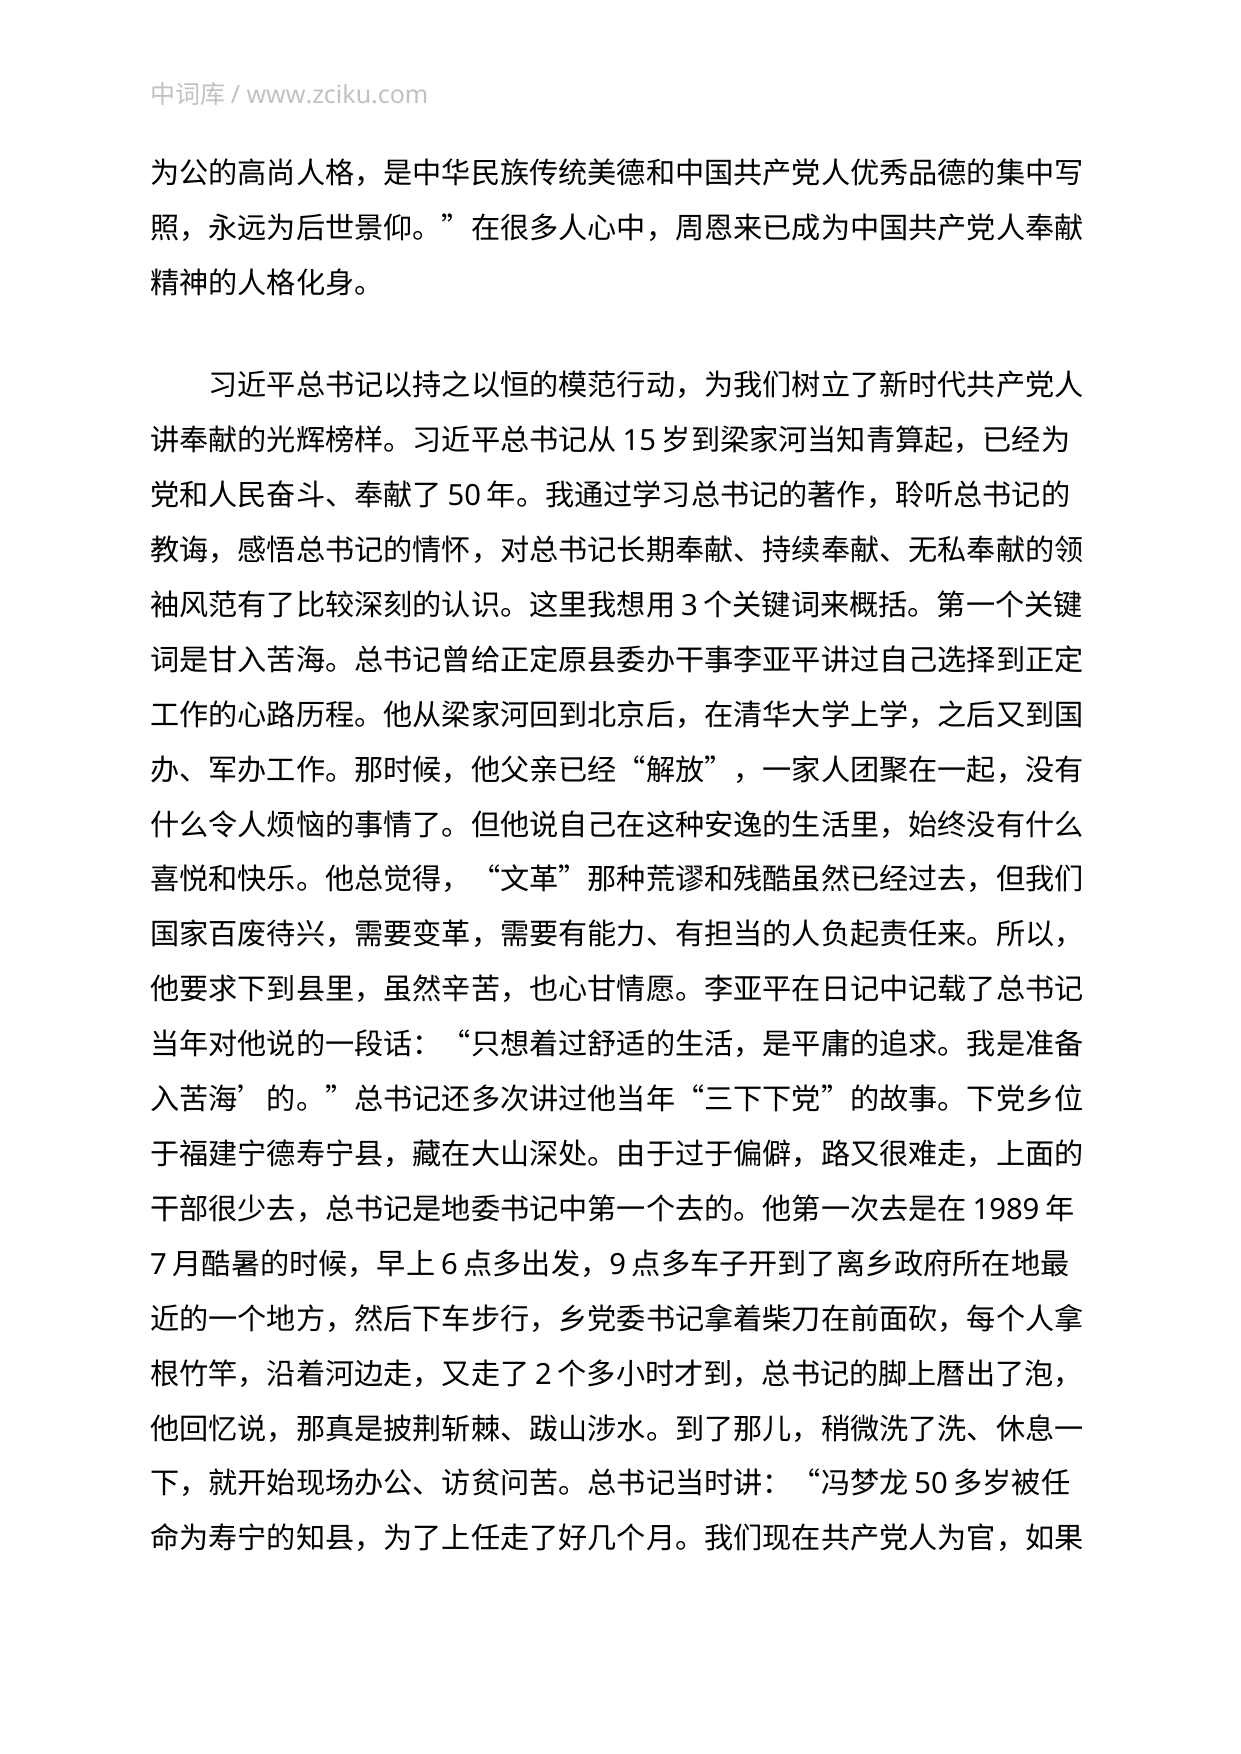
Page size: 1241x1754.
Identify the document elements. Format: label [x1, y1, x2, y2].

text [150, 362, 1090, 1557]
text [150, 150, 1090, 302]
